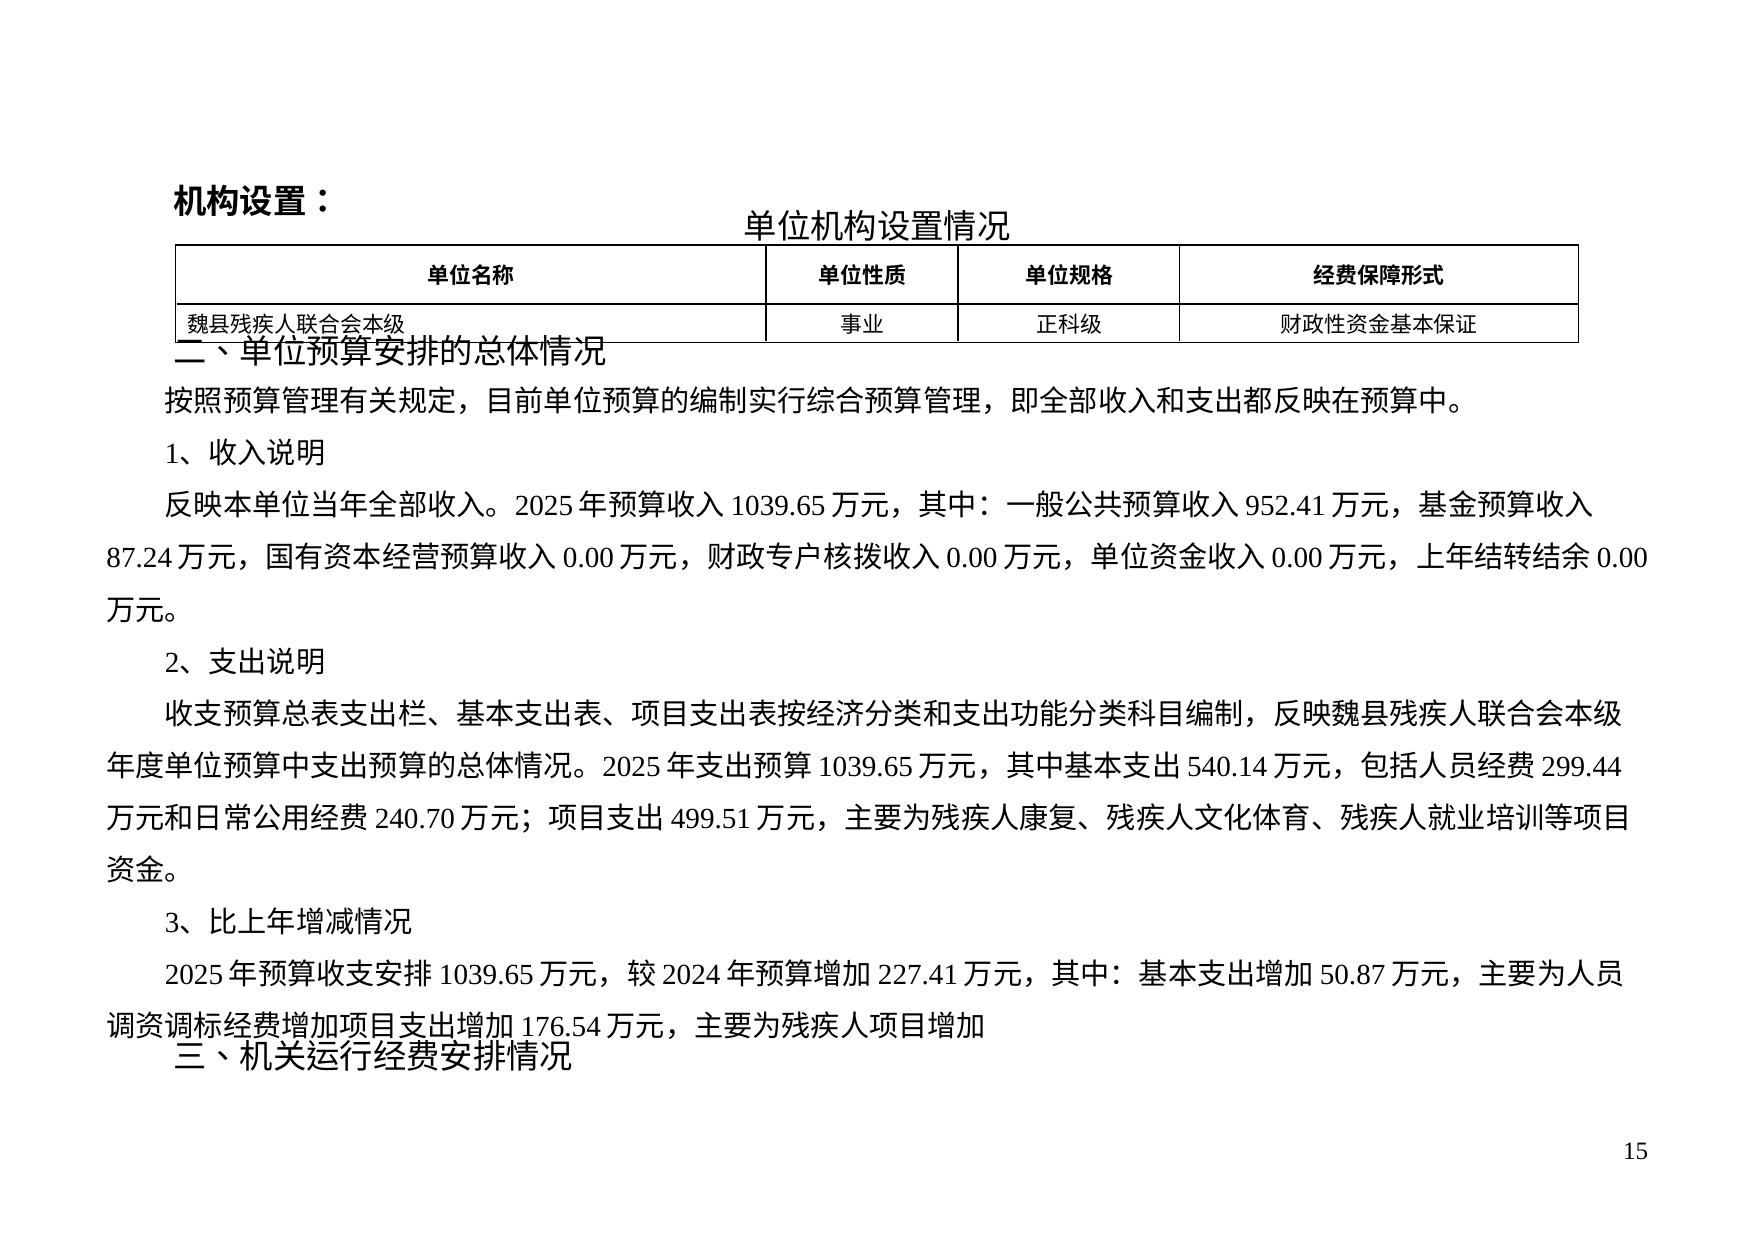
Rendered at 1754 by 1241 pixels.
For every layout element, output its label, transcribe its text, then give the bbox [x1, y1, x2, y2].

text 3、比上年增减情况 [106, 891, 1648, 943]
text 三、机关运行经费安排情况 [106, 1048, 1648, 1073]
table_header 单位性质 [767, 246, 957, 303]
table_cell 魏县残疾人联合会本级 [176, 304, 765, 341]
text 按照预算管理有关规定，目前单位预算的编制实行综合预算管理，即全部收入和支出都反映在预算中。 [106, 370, 1648, 422]
text 机构设置： [106, 194, 1648, 219]
text 反映本单位当年全部收入。2025年预算收入1039.65万元，其中：一般公共预算收入952.41万元，基金预算收入87.24万元，国有资本经营预算收入0.00万元，财政专户核拨收入0.00万元，单位资金收入0.00万元，上年结转结余0.00万元。 [106, 474, 1648, 630]
table_cell 财政性资金基本保证 [1180, 305, 1578, 341]
text 单位机构设置情况 [106, 219, 1648, 244]
text 二、单位预算安排的总体情况 [106, 344, 1648, 369]
text 收支预算总表支出栏、基本支出表、项目支出表按经济分类和支出功能分类科目编制，反映魏县残疾人联合会本级年度单位预算中支出预算的总体情况。2025年支出预算1039.65万元，其中基本支出540.14万元，包括人员经费299.44万元和日常公用经费240.70万元；项目支出499.51万元，主要为残疾人康复、残疾人文化体育、残疾人就业培训等项目资金。 [106, 682, 1648, 891]
table_cell 正科级 [959, 305, 1179, 341]
table_header 单位规格 [959, 246, 1179, 303]
table_cell 事业 [767, 305, 957, 341]
text 2025年预算收支安排1039.65万元，较2024年预算增加227.41万元，其中：基本支出增加50.87万元，主要为人员调资调标经费增加项目支出增加176.54万元，主要为残疾人项目增加 [106, 943, 1648, 1047]
table_header 经费保障形式 [1180, 246, 1578, 303]
text 1、收入说明 [106, 422, 1648, 474]
text 2、支出说明 [106, 630, 1648, 682]
table_header 单位名称 [176, 246, 765, 303]
